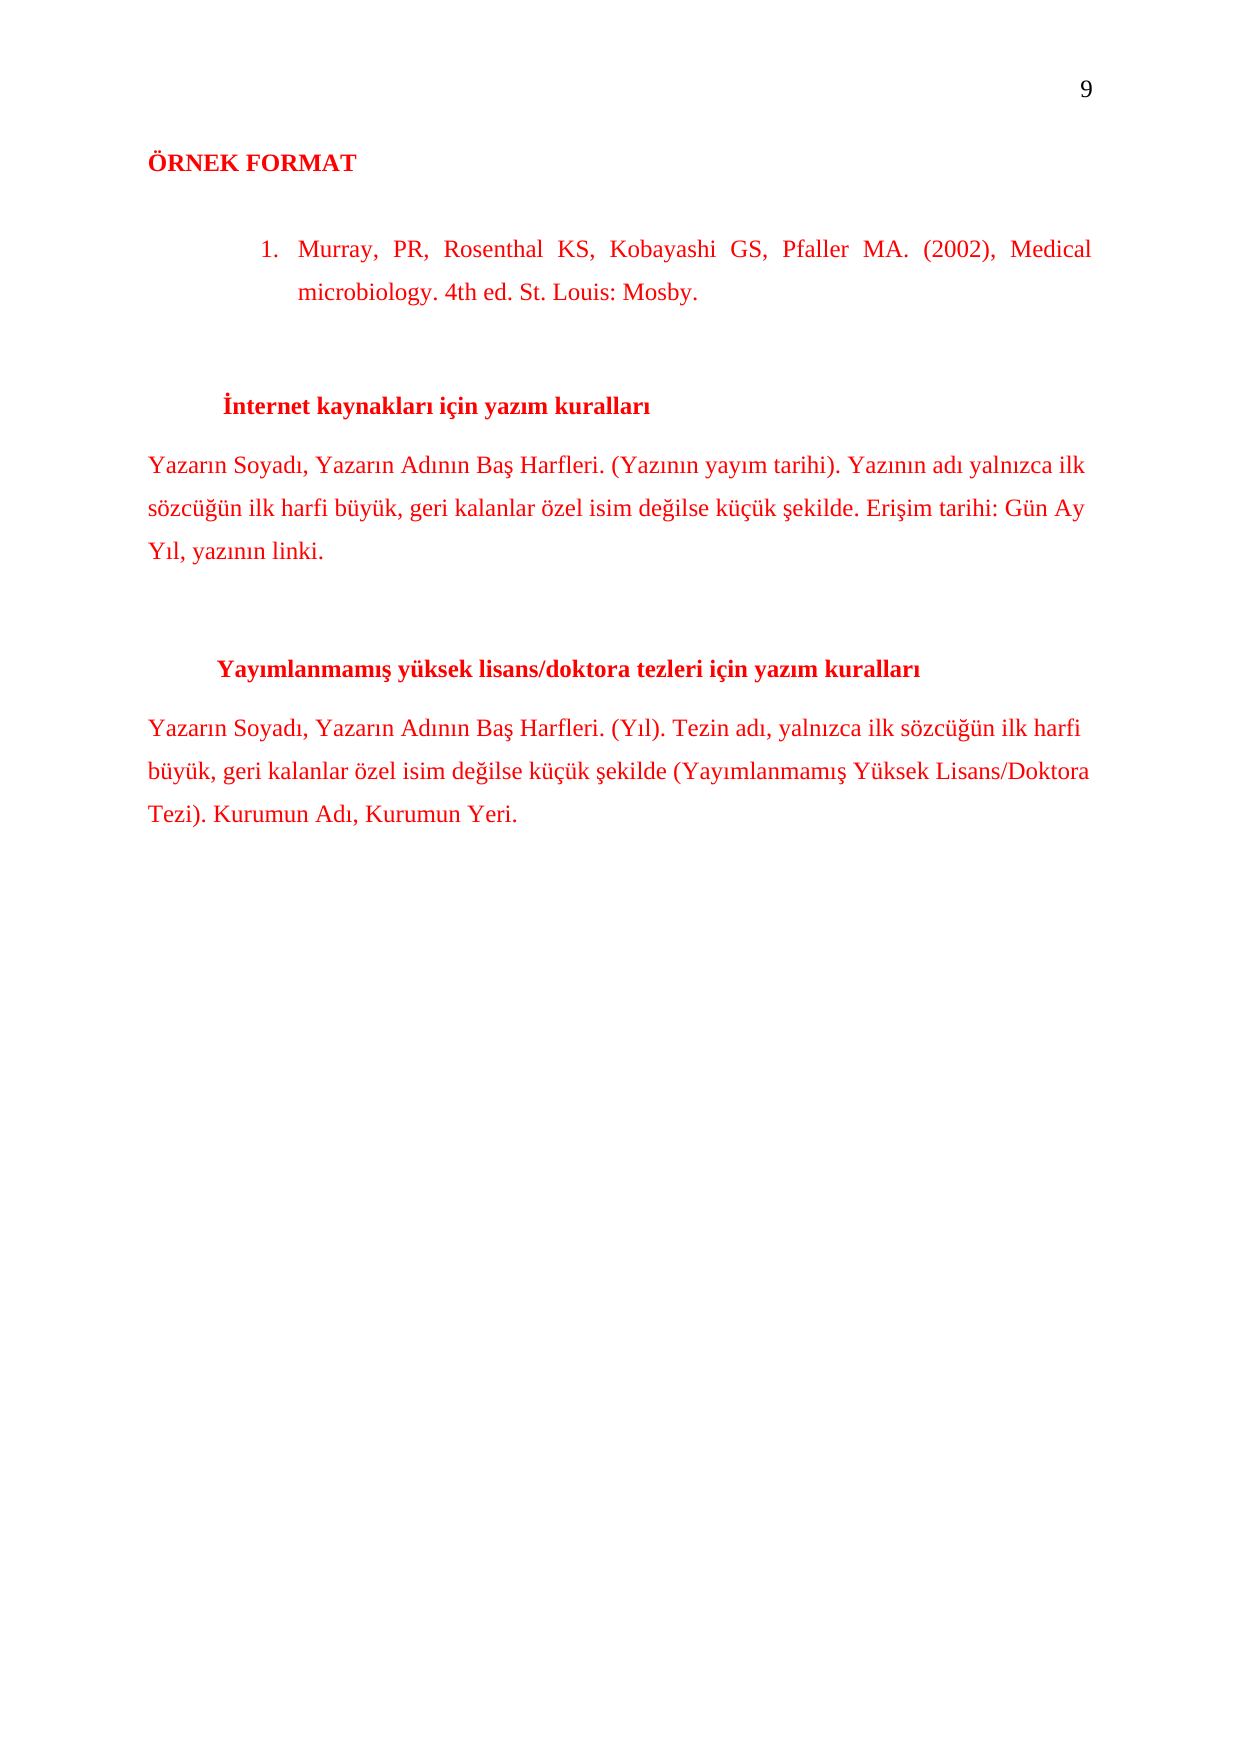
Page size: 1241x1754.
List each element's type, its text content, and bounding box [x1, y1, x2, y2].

list Murray, PR, Rosenthal KS, Kobayashi GS, Pfaller MA. (2002), Medical microbiology. 4th ed. St. Louis: Mosby. [260, 234, 1093, 306]
text İnternet kaynakları için yazım kuralları [148, 391, 1093, 420]
list ÖRNEK FORMAT [148, 148, 1093, 176]
text Yayımlanmamış yüksek lisans/doktora tezleri için yazım kuralları [148, 654, 1093, 683]
text Yazarın Soyadı, Yazarın Adının Baş Harfleri. (Yıl). Tezin adı, yalnızca ilk sözcüğün ilk harfi büyük, geri kalanlar özel isim değilse küçük şekilde (Yayımlanmamış Yüksek Lisans/Doktora Tezi). Kurumun Adı, Kurumun Yeri. [148, 713, 1093, 828]
text Yazarın Soyadı, Yazarın Adının Baş Harfleri. (Yazının yayım tarihi). Yazının adı yalnızca ilk sözcüğün ilk harfi büyük, geri kalanlar özel isim değilse küçük şekilde. Erişim tarihi: Gün Ay Yıl, yazının linki. [148, 450, 1093, 565]
